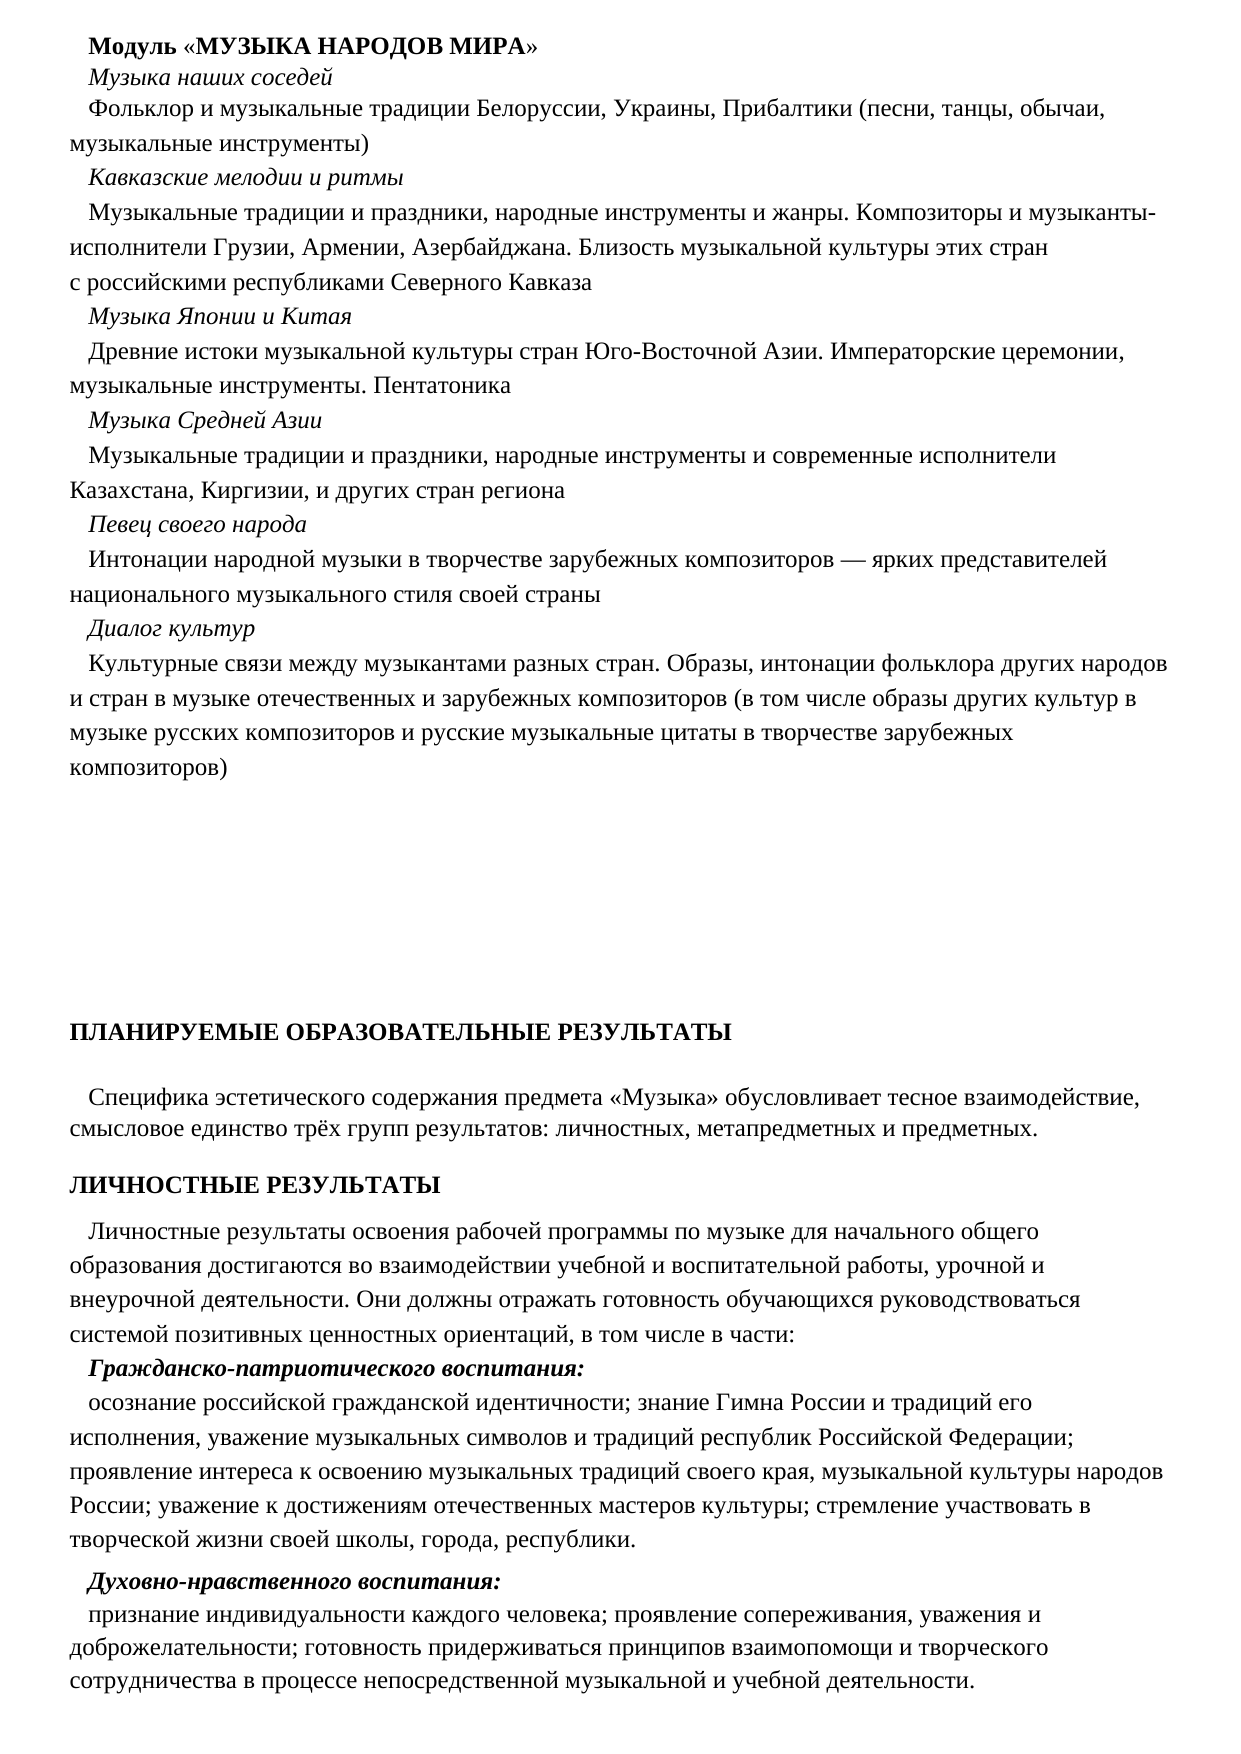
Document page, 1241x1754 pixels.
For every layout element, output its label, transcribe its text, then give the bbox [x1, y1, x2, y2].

text Личностные результаты освоения рабочей программы по музыке для начального общего образования достигаются во взаимодействии учебной и воспитательной работы, урочной и внеурочной деятельности. Они должны отражать готовность обучающихся руководствоваться системой позитивных ценностных ориентаций, в том числе в части: Гражданско-патриотического воспитания: осознание российской гражданской идентичности; знание Гимна России и традиций его исполнения, уважение музыкальных символов и традиций республик Российской Федерации; проявление интереса к освоению музыкальных традиций своего края, музыкальной культуры народов России; уважение к достижениям отечественных мастеров культуры; стремление участвовать в творческой жизни своей школы, города, республики. [69, 1216, 1172, 1553]
text ПЛАНИРУЕМЫЕ ОБРАЗОВАТЕЛЬНЫЕ РЕЗУЛЬТАТЫ [69, 1018, 1172, 1046]
text ЛИЧНОСТНЫЕ РЕЗУЛЬТАТЫ [69, 1172, 1172, 1199]
text Модуль «МУЗЫКА НАРОДОВ МИРА» Музыка наших соседей [88, 31, 557, 91]
text Фольклор и музыкальные традиции Белоруссии, Украины, Прибалтики (песни, танцы, обычаи, музыкальные инструменты) Кавказские мелодии и ритмы Музыкальные традиции и праздники, народные инструменты и жанры. Композиторы и музыканты-исполнители Грузии, Армении, Азербайджана. Близость музыкальной культуры этих стран с российскими республиками Северного Кавказа Музыка Японии и Китая Древние истоки музыкальной культуры стран Юго-Восточной Азии. Императорские церемонии, музыкальные инструменты. Пентатоника Музыка Средней Азии Музыкальные традиции и праздники, народные инструменты и современные исполнители Казахстана, Киргизии, и других стран региона Певец своего народа Интонации народной музыки в творчестве зарубежных композиторов — ярких представителей национального музыкального стиля своей страны Диалог культур Культурные связи между музыкантами разных стран. Образы, интонации фольклора других народов и стран в музыке отечественных и зарубежных композиторов (в том числе образы других культур в музыке русских композиторов и русские музыкальные цитаты в творчестве зарубежных композиторов) [69, 93, 1172, 781]
text Специфика эстетического содержания предмета «Музыка» обусловливает тесное взаимодействие, смысловое единство трёх групп результатов: личностных, метапредметных и предметных. [69, 1082, 1142, 1142]
text Духовно-нравственного воспитания: признание индивидуальности каждого человека; проявление сопереживания, уважения и доброжелательности; готовность придерживаться принципов взаимопомощи и творческого сотрудничества в процессе непосредственной музыкальной и учебной деятельности. [69, 1566, 1052, 1694]
